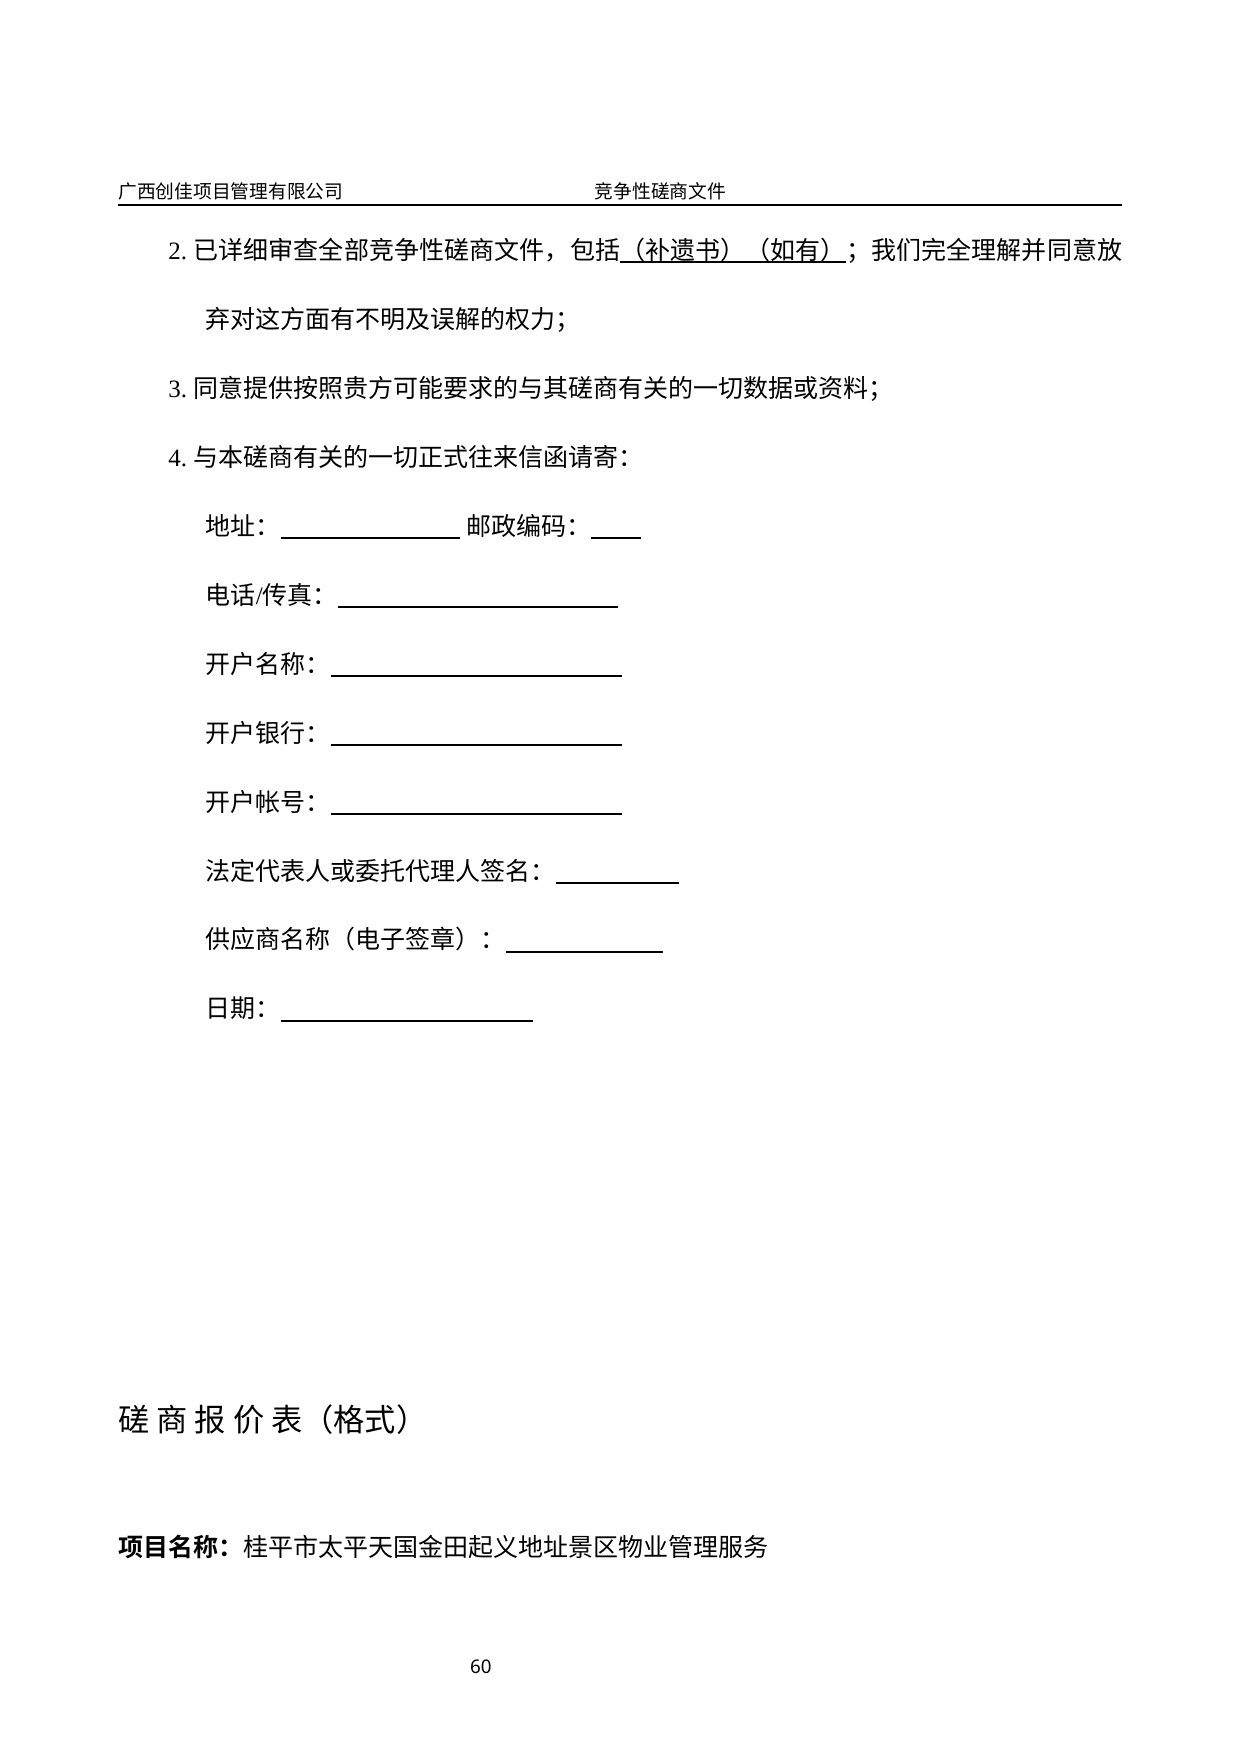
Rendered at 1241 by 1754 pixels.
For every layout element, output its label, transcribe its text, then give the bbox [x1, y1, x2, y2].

text 法定代表人或委托代理人签名： [118, 834, 1122, 903]
text 电话/传真： [118, 559, 1122, 628]
text 开户银行： [118, 697, 1122, 766]
text 2. 已详细审查全部竞争性磋商文件，包括（补遗书）（如有）；我们完全理解并同意放弃对这方面有不明及误解的权力； [168, 214, 1122, 352]
text 开户名称： [118, 628, 1122, 697]
text 4. 与本磋商有关的一切正式往来信函请寄： [118, 421, 1122, 490]
text 地址： 邮政编码： [118, 490, 1122, 559]
text 供应商名称（电子签章）： [118, 903, 1122, 972]
text 日期： [118, 972, 1122, 1041]
text 3. 同意提供按照贵方可能要求的与其磋商有关的一切数据或资料； [168, 352, 1122, 421]
text 项目名称：桂平市太平天国金田起义地址景区物业管理服务 [118, 1512, 1122, 1581]
text 开户帐号： [118, 766, 1122, 834]
subtitle 磋 商 报 价 表（格式） [118, 1383, 1122, 1452]
